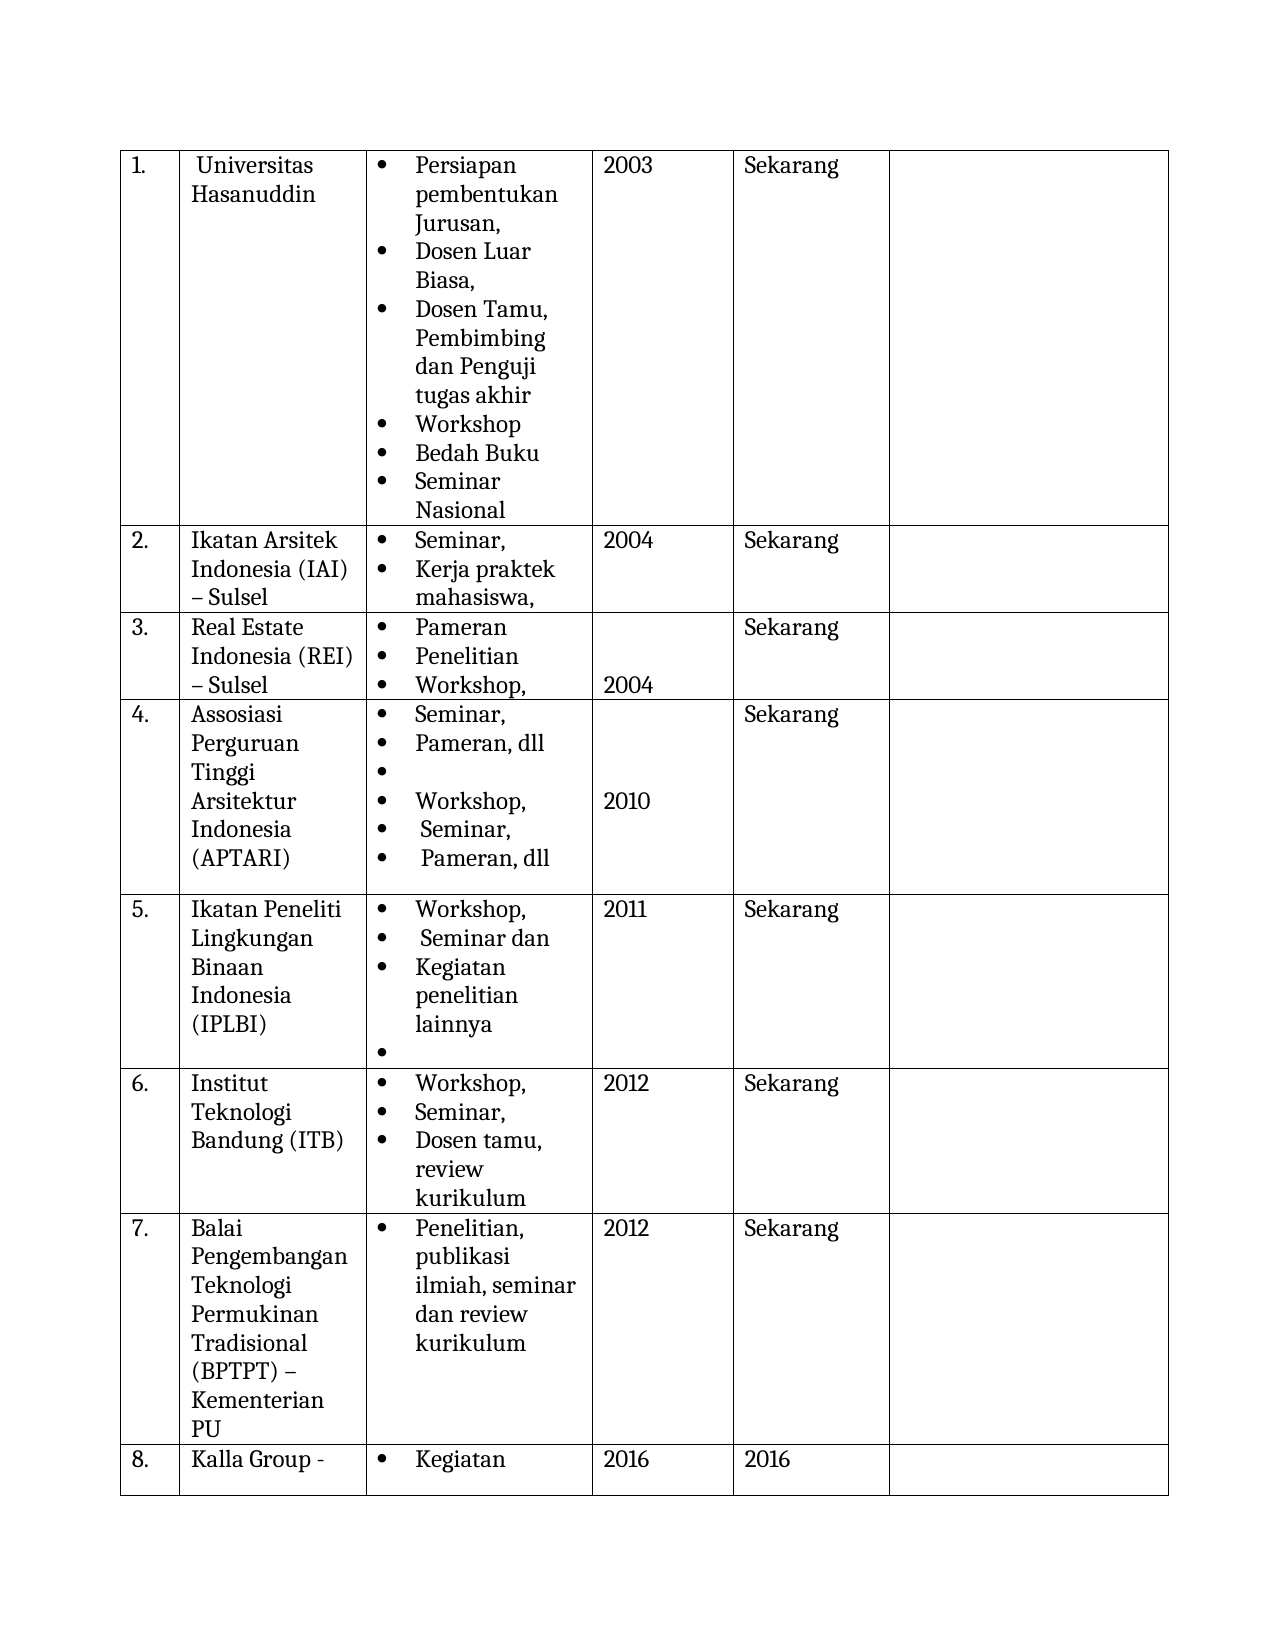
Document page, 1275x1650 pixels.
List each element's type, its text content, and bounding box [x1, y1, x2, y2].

table_cell [121, 526, 179, 612]
table_cell [890, 1445, 1168, 1495]
table_cell 2004 [593, 613, 733, 699]
table_cell 2003 [593, 151, 733, 525]
table_cell Sekarang [734, 1069, 889, 1212]
table_cell Pameran Penelitian Workshop, [367, 613, 592, 699]
table_cell Seminar, Pameran, dll Workshop, Seminar, Pameran, dll [367, 700, 592, 894]
table_cell 2010 [593, 700, 733, 894]
table_cell [890, 526, 1168, 612]
table_cell [890, 151, 1168, 525]
table_cell [121, 151, 179, 525]
table_cell Sekarang [734, 895, 889, 1068]
table_cell [121, 613, 179, 699]
table_cell [890, 700, 1168, 894]
table_cell [890, 895, 1168, 1068]
table_cell Institut Teknologi Bandung (ITB) [180, 1069, 366, 1212]
table_cell Persiapan pembentukan Jurusan, Dosen Luar Biasa, Dosen Tamu, Pembimbing dan Penguji tugas akhir Workshop Bedah Buku Seminar Nasional [367, 151, 592, 525]
table_cell 2012 [593, 1069, 733, 1212]
table_cell Real Estate Indonesia (REI) – Sulsel [180, 613, 366, 699]
table_cell Balai Pengembangan Teknologi Permukinan Tradisional (BPTPT) – Kementerian PU [180, 1214, 366, 1443]
table_cell 2012 [593, 1214, 733, 1443]
table_cell [890, 613, 1168, 699]
table_cell [121, 1214, 179, 1443]
table_cell Universitas Hasanuddin [180, 151, 366, 525]
table_cell 2004 [593, 526, 733, 612]
table_cell Sekarang [734, 613, 889, 699]
table_cell Penelitian, publikasi ilmiah, seminar dan review kurikulum [367, 1214, 592, 1443]
table_cell Workshop, Seminar dan Kegiatan penelitian lainnya [367, 895, 592, 1068]
table_cell Sekarang [734, 700, 889, 894]
table_cell 2016 [593, 1445, 733, 1495]
table_cell Assosiasi Perguruan Tinggi Arsitektur Indonesia (APTARI) [180, 700, 366, 894]
table_cell Ikatan Arsitek Indonesia (IAI) – Sulsel [180, 526, 366, 612]
table_cell [121, 895, 179, 1068]
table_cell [180, 1445, 366, 1495]
table_cell [121, 1069, 179, 1212]
table_cell Seminar, Kerja praktek mahasiswa, [367, 526, 592, 612]
table_cell Workshop, Seminar, Dosen tamu, review kurikulum [367, 1069, 592, 1212]
table_cell Sekarang [734, 151, 889, 525]
table_cell 2016 [734, 1445, 889, 1495]
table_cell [367, 1445, 592, 1495]
table_cell Ikatan Peneliti Lingkungan Binaan Indonesia (IPLBI) [180, 895, 366, 1068]
table_cell [121, 1445, 179, 1495]
table_cell 2011 [593, 895, 733, 1068]
table_cell Sekarang [734, 526, 889, 612]
table_cell Sekarang [734, 1214, 889, 1443]
table_cell [121, 700, 179, 894]
table_cell [890, 1214, 1168, 1443]
table_cell [890, 1069, 1168, 1212]
